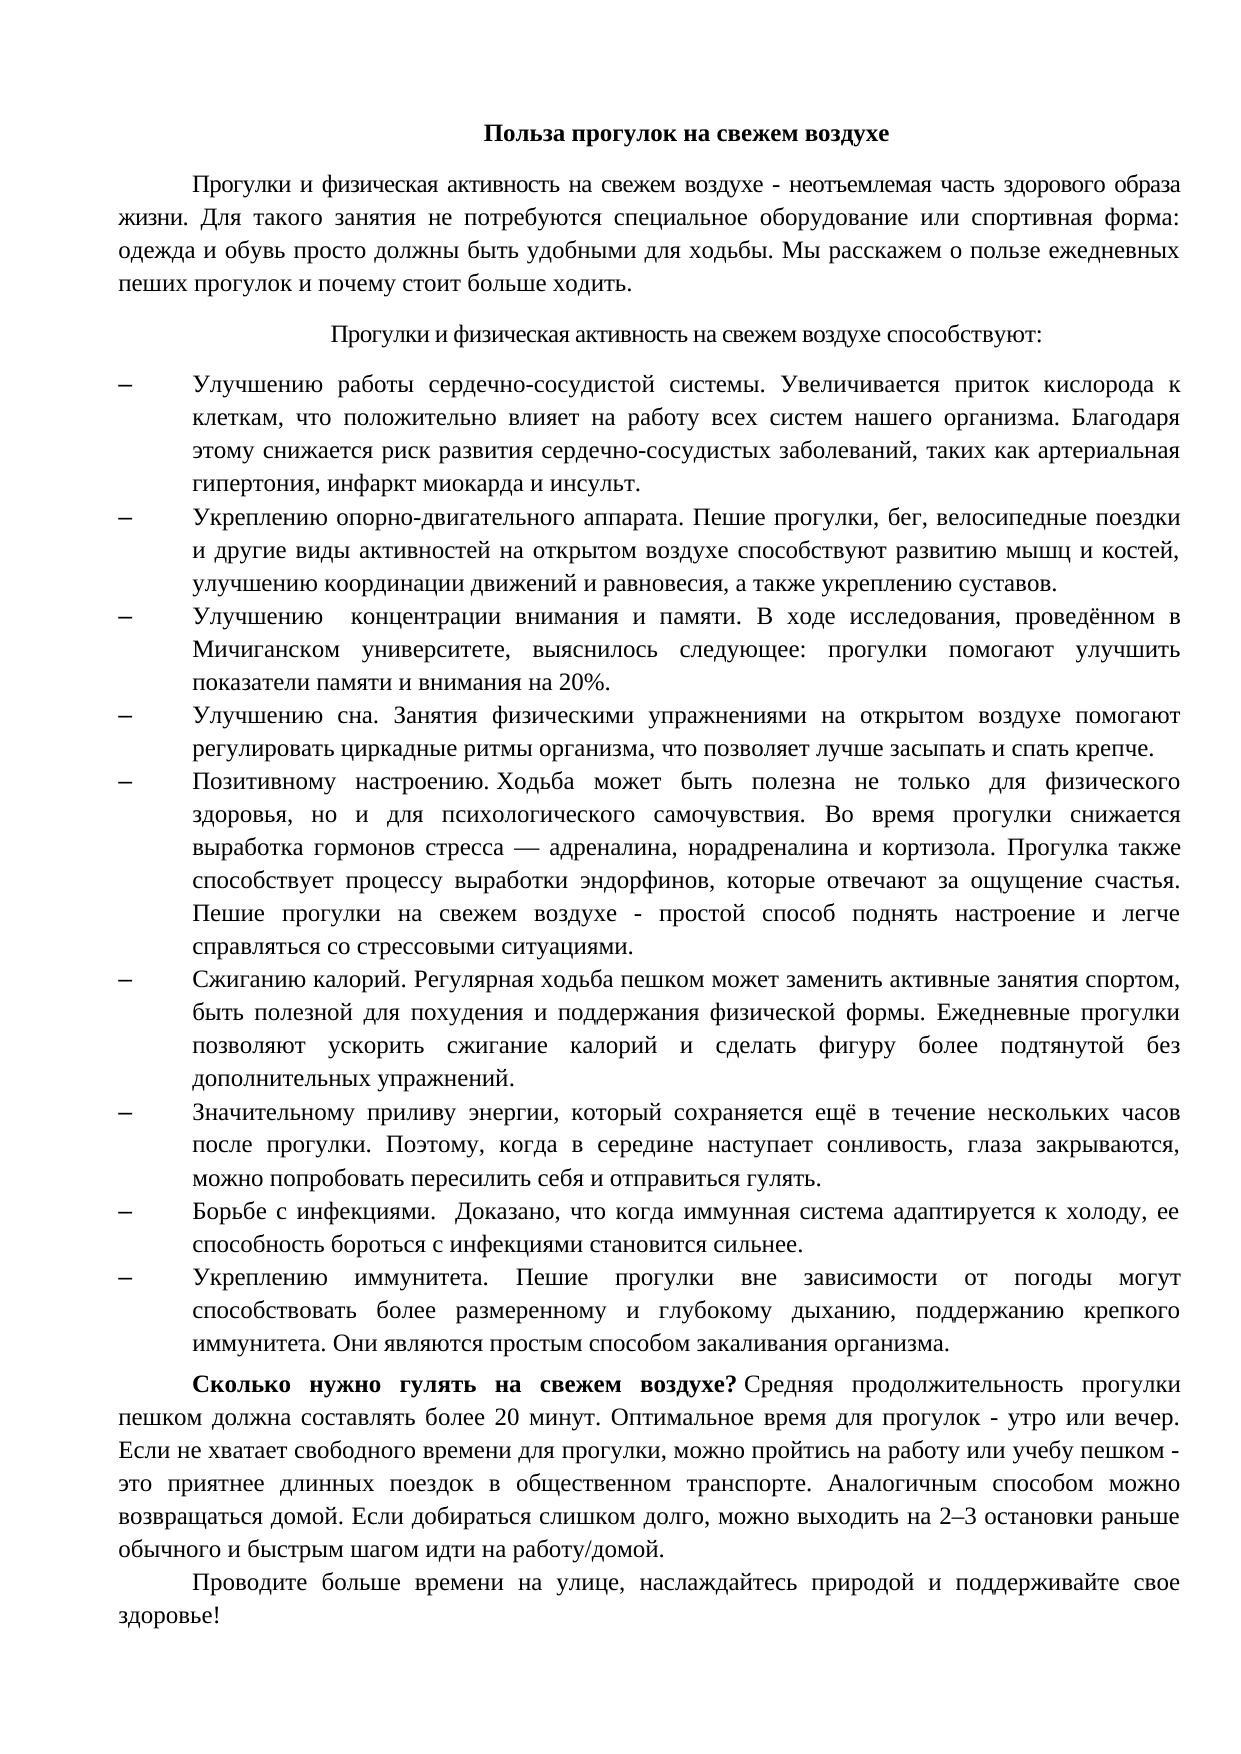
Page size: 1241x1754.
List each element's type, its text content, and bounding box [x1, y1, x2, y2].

list Значительному приливу энергии, который сохраняется ещё в течение нескольких часов после прогулки. Поэтому, когда в середине наступает сонливость, глаза закрываются, можно попробовать пересилить себя и отправиться гулять. [118, 1096, 1181, 1191]
text Польза прогулок на свежем воздухе [118, 118, 1181, 147]
list Сжиганию калорий. Регулярная ходьба пешком может заменить активные занятия спортом, быть полезной для похудения и поддержания физической формы. Ежедневные прогулки позволяют ускорить сжигание калорий и сделать фигуру более подтянутой без дополнительных упражнений. [118, 964, 1181, 1092]
list Укреплению иммунитета. Пешие прогулки вне зависимости от погоды могут способствовать более размеренному и глубокому дыханию, поддержанию крепкого иммунитета. Они являются простым способом закаливания организма. [118, 1262, 1181, 1357]
list Борьбе с инфекциями. Доказано, что когда иммунная система адаптируется к холоду, ее способность бороться с инфекциями становится сильнее. [118, 1196, 1181, 1257]
list Позитивному настроению. Ходьба может быть полезна не только для физического здоровья, но и для психологического самочувствия. Во время прогулки снижается выработка гормонов стресса — адреналина, норадреналина и кортизола. Прогулка также способствует процессу выработки эндорфинов, которые отвечают за ощущение счастья. Пешие прогулки на свежем воздухе - простой способ поднять настроение и легче справляться со стрессовыми ситуациями. [118, 766, 1181, 960]
list Укреплению опорно-двигательного аппарата. Пешие прогулки, бег, велосипедные поездки и другие виды активностей на открытом воздухе способствуют развитию мышц и костей, улучшению координации движений и равновесия, а также укреплению суставов. [118, 502, 1181, 596]
list Улучшению сна. Занятия физическими упражнениями на открытом воздухе помогают регулировать циркадные ритмы организма, что позволяет лучше засыпать и спать крепче. [118, 700, 1181, 762]
text Прогулки и физическая активность на свежем воздухе способствуют: [118, 319, 1181, 347]
text Сколько нужно гулять на свежем воздухе? Средняя продолжительность прогулки пешком должна составлять более 20 минут. Оптимальное время для прогулок - утро или вечер. Если не хватает свободного времени для прогулки, можно пройтись на работу или учебу пешком - это приятнее длинных поездок в общественном транспорте. Аналогичным способом можно возвращаться домой. Если добираться слишком долго, можно выходить на 2–3 остановки раньше обычного и быстрым шагом идти на работу/домой. [118, 1369, 1181, 1563]
text Проводите больше времени на улице, наслаждайтесь природой и поддерживайте свое здоровье! [118, 1567, 1181, 1629]
list Улучшению работы сердечно-сосудистой системы. Увеличивается приток кислорода к клеткам, что положительно влияет на работу всех систем нашего организма. Благодаря этому снижается риск развития сердечно-сосудистых заболеваний, таких как артериальная гипертония, инфаркт миокарда и инсульт. [118, 369, 1181, 497]
text Прогулки и физическая активность на свежем воздухе - неотъемлемая часть здорового образа жизни. Для такого занятия не потребуются специальное оборудование или спортивная форма: одежда и обувь просто должны быть удобными для ходьбы. Мы расскажем о пользе ежедневных пеших прогулок и почему стоит больше ходить. [118, 169, 1181, 297]
list Улучшению концентрации внимания и памяти. В ходе исследования, проведённом в Мичиганском университете, выяснилось следующее: прогулки помогают улучшить показатели памяти и внимания на 20%. [118, 601, 1181, 696]
